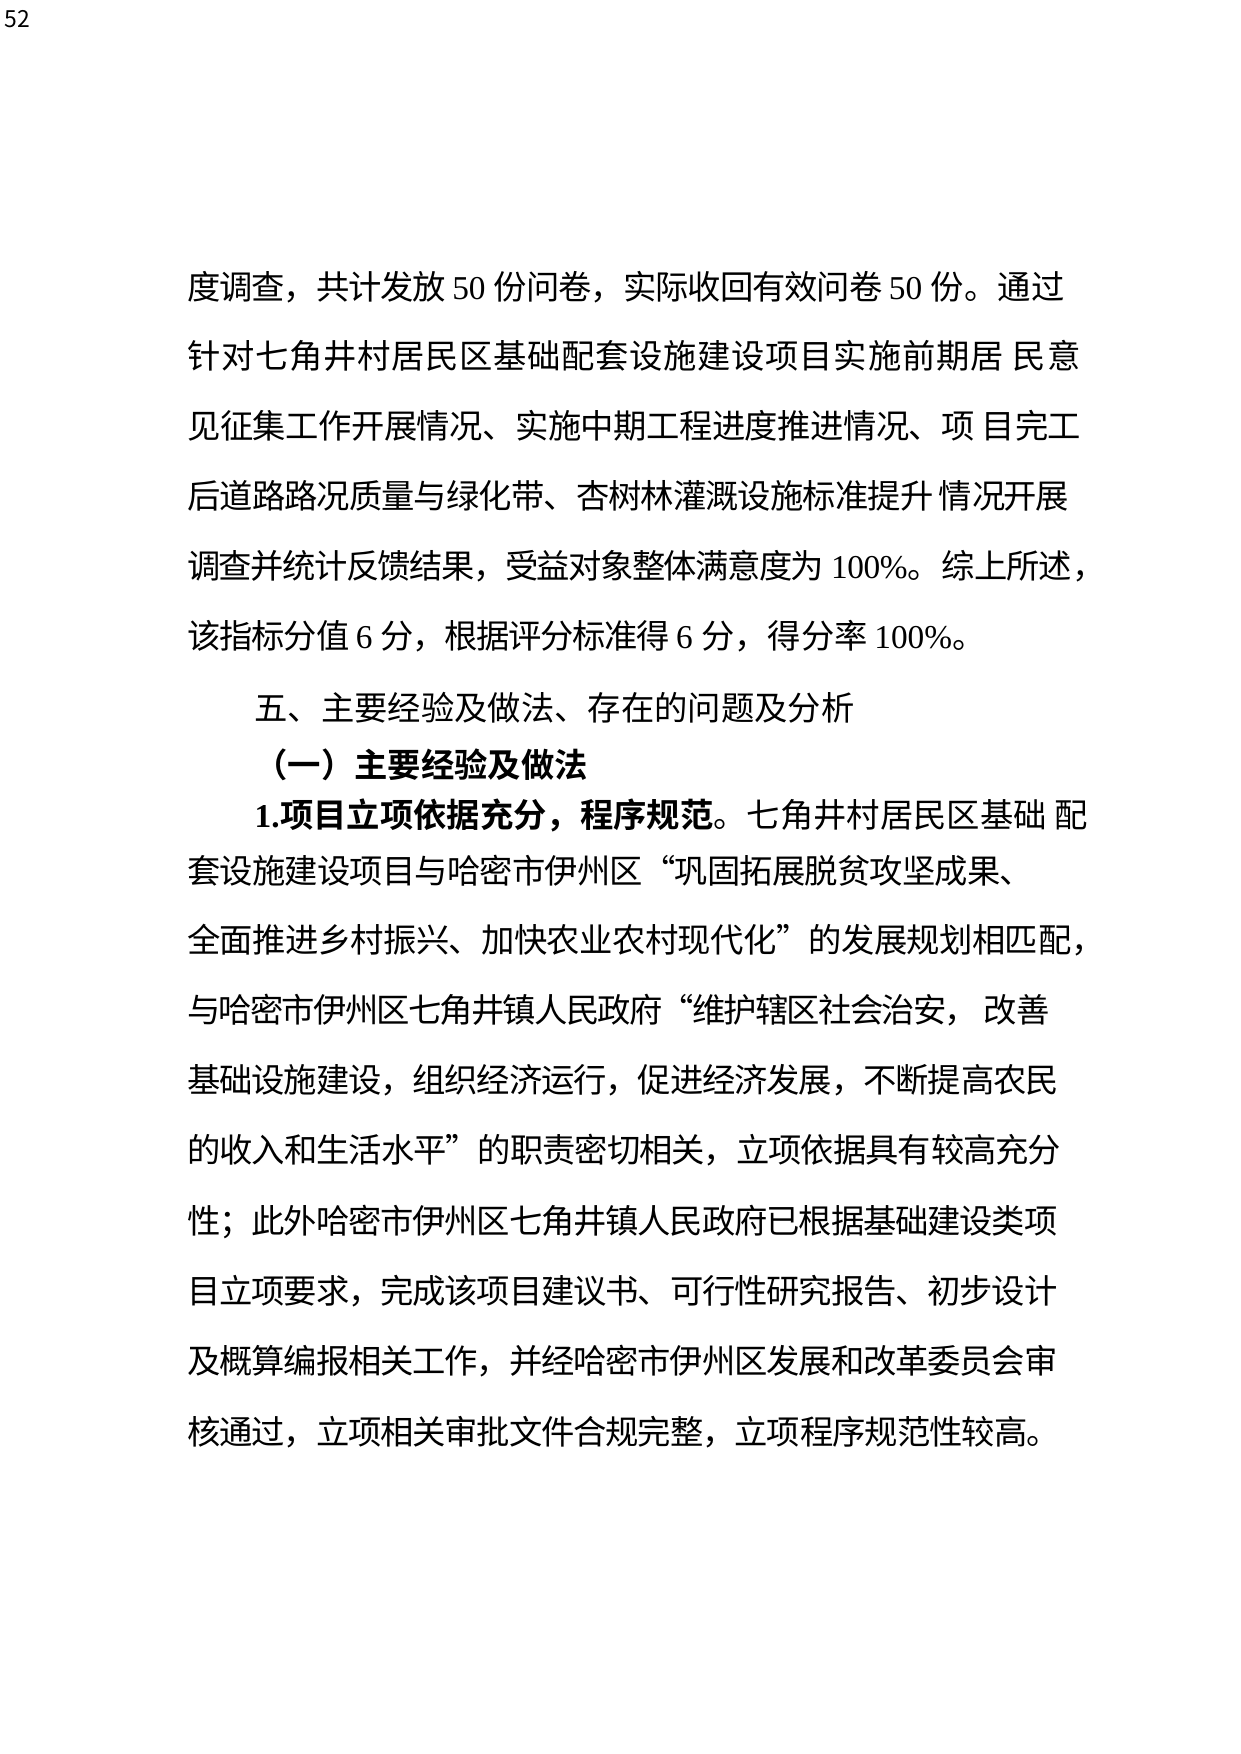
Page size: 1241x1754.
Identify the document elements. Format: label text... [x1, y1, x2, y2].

text 全面推进乡村振兴、加快农业农村现代化”的发展规划相匹配，与哈密市伊州区七角井镇人民政府“维护辖区社会治安， 改善基础设施建设，组织经济运行，促进经济发展，不断提高农民的收入和生活水平”的职责密切相关，立项依据具有较高充分性；此外哈密市伊州区七角井镇人民政府已根据基础建设类项目立项要求，完成该项目建议书、可行性研究报告、初步设计及概算编报相关工作，并经哈密市伊州区发展和改革委员会审核通过，立项相关审批文件合规完整，立项程序规范性较高。 [187, 913, 1072, 1454]
subtitle （一）主要经验及做法 [254, 738, 1113, 787]
text 1.项目立项依据充分，程序规范。七角井村居民区基础 配套设施建设项目与哈密市伊州区“巩固拓展脱贫攻坚成果、 [187, 788, 1088, 893]
text 度调查，共计发放 50 份问卷，实际收回有效问卷 50 份。通过针对七角井村居民区基础配套设施建设项目实施前期居 民意见征集工作开展情况、实施中期工程进度推进情况、项 目完工后道路路况质量与绿化带、杏树林灌溉设施标准提升 情况开展调查并统计反馈结果，受益对象整体满意度为100%。综上所述，该指标分值 6 分，根据评分标准得 6 分，得分率100%。 [187, 260, 1088, 658]
text 五、主要经验及做法、存在的问题及分析 [254, 681, 1113, 729]
